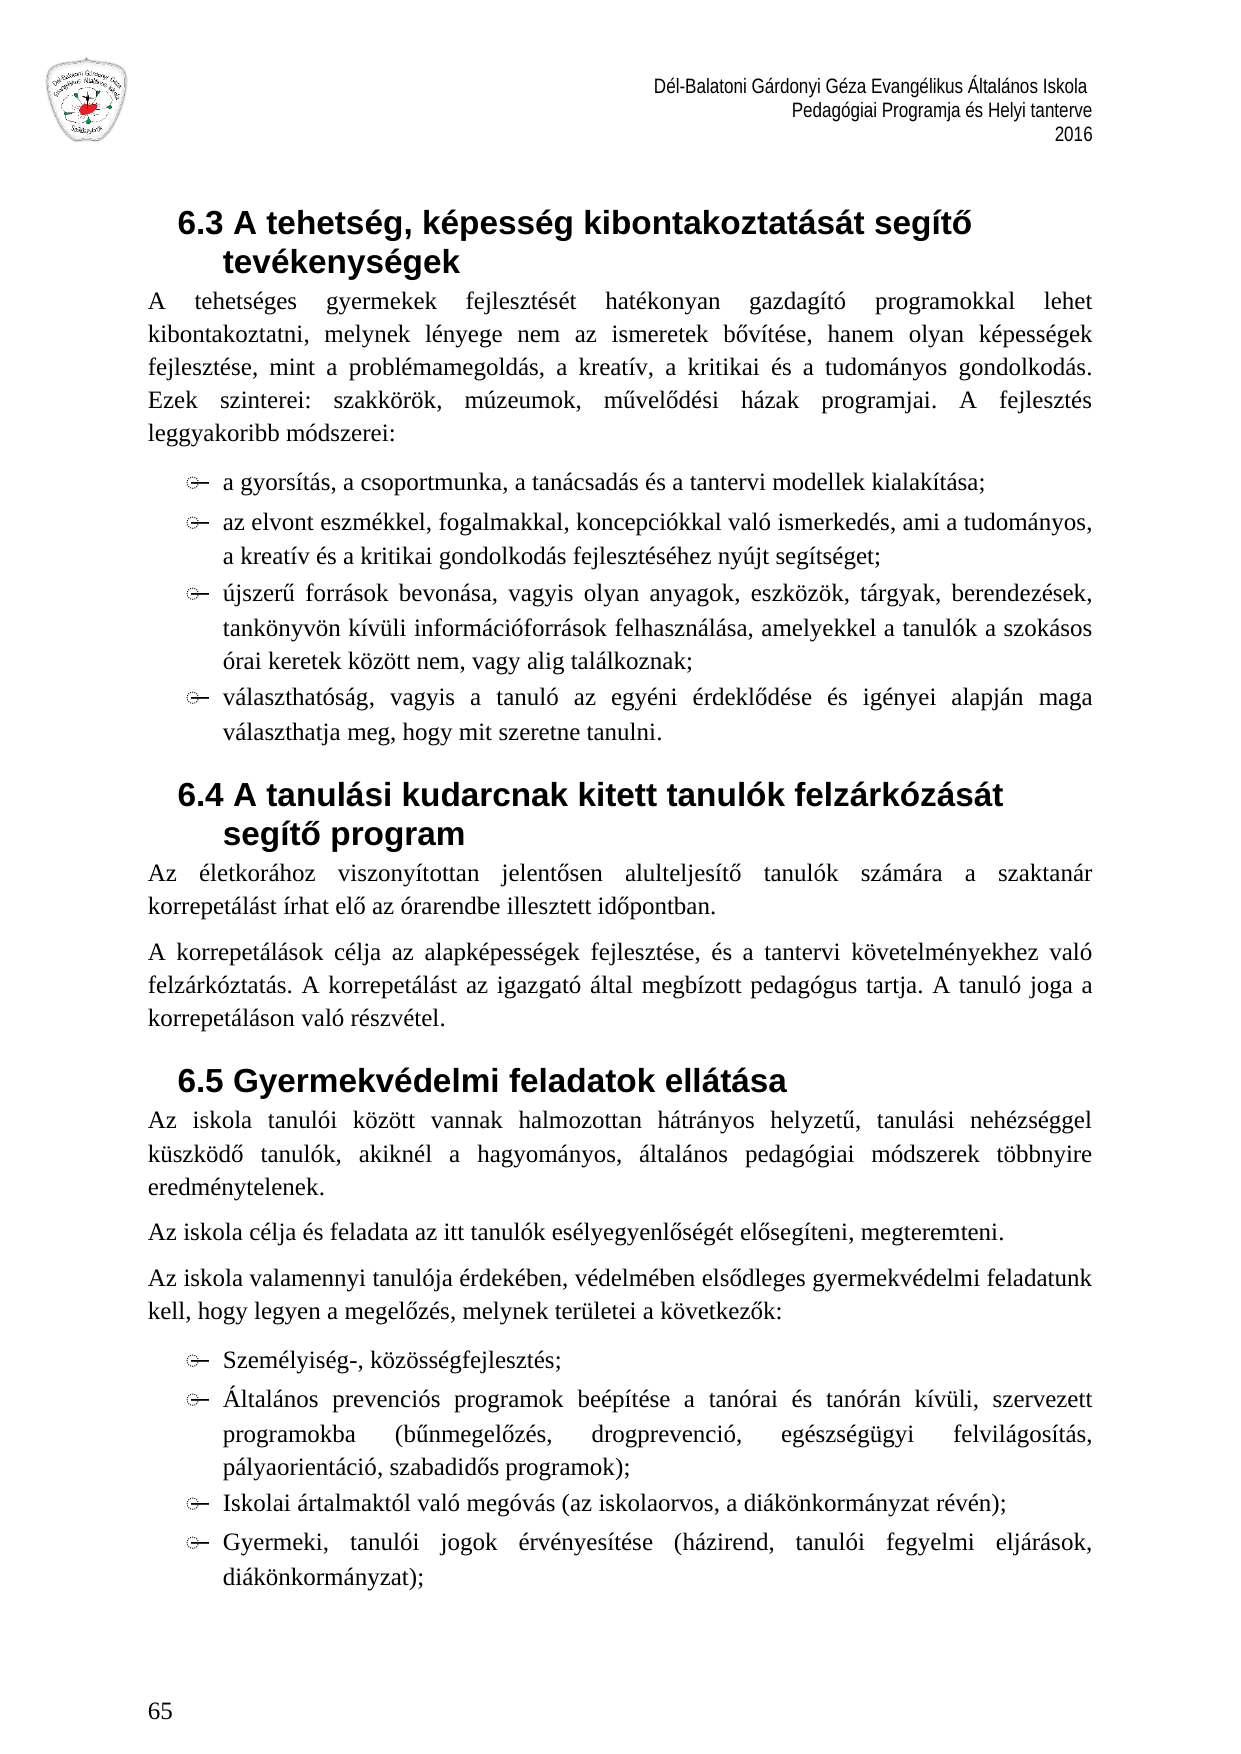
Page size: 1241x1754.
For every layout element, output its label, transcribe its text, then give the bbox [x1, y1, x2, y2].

list a gyorsítás, a csoportmunka, a tanácsadás és a tantervi modellek kialakítása; [185, 464, 1092, 498]
list Gyermeki, tanulói jogok érvényesítése (házirend, tanulói fegyelmi eljárások, diákönkormányzat); [185, 1524, 1092, 1591]
subtitle 6.5 Gyermekvédelmi feladatok ellátása [177, 1061, 1092, 1099]
list az elvont eszmékkel, fogalmakkal, koncepciókkal való ismerkedés, ami a tudományos, a kreatív és a kritikai gondolkodás fejlesztéséhez nyújt segítséget; [185, 503, 1092, 570]
list Iskolai ártalmaktól való megóvás (az iskolaorvos, a diákönkormányzat révén); [185, 1485, 1092, 1519]
subtitle 6.4 A tanulási kudarcnak kitett tanulók felzárkózását segítő program [177, 775, 1092, 852]
list újszerű források bevonása, vagyis olyan anyagok, eszközök, tárgyak, berendezések, tankönyvön kívüli információforrások felhasználása, amelyekkel a tanulók a szokásos órai keretek között nem, vagy alig találkoznak; [185, 574, 1092, 674]
list Általános prevenciós programok beépítése a tanórai és tanórán kívüli, szervezett programokba (bűnmegelőzés, drogprevenció, egészségügyi felvilágosítás, pályaorientáció, szabadidős programok); [185, 1380, 1092, 1481]
text A korrepetálások célja az alapképességek fejlesztése, és a tantervi követelményekhez való felzárkóztatás. A korrepetálást az igazgató által megbízott pedagógus tartja. A tanuló joga a korrepetáláson való részvétel. [148, 937, 1092, 1032]
subtitle 6.3 A tehetség, képesség kibontakoztatását segítő tevékenységek [177, 203, 1092, 280]
list Személyiség-, közösségfejlesztés; [185, 1341, 1092, 1375]
text Az iskola célja és feladata az itt tanulók esélyegyenlőségét elősegíteni, megteremteni. [148, 1217, 1092, 1246]
list választhatóság, vagyis a tanuló az egyéni érdeklődése és igényei alapján maga választhatja meg, hogy mit szeretne tanulni. [185, 679, 1092, 746]
text Az iskola tanulói között vannak halmozottan hátrányos helyzetű, tanulási nehézséggel küszködő tanulók, akiknél a hagyományos, általános pedagógiai módszerek többnyire eredménytelenek. [148, 1106, 1092, 1200]
text Az életkorához viszonyítottan jelentősen alulteljesítő tanulók számára a szaktanár korrepetálást írhat elő az órarendbe illesztett időpontban. [148, 858, 1092, 920]
text Az iskola valamennyi tanulója érdekében, védelmében elsődleges gyermekvédelmi feladatunk kell, hogy legyen a megelőzés, melynek területei a következők: [148, 1263, 1092, 1324]
picture [43, 53, 129, 145]
text A tehetséges gyermekek fejlesztését hatékonyan gazdagító programokkal lehet kibontakoztatni, melynek lényege nem az ismeretek bővítése, hanem olyan képességek fejlesztése, mint a problémamegoldás, a kreatív, a kritikai és a tudományos gondolkodás. Ezek szinterei: szakkörök, múzeumok, művelődési házak programjai. A fejlesztés leggyakoribb módszerei: [148, 286, 1092, 447]
